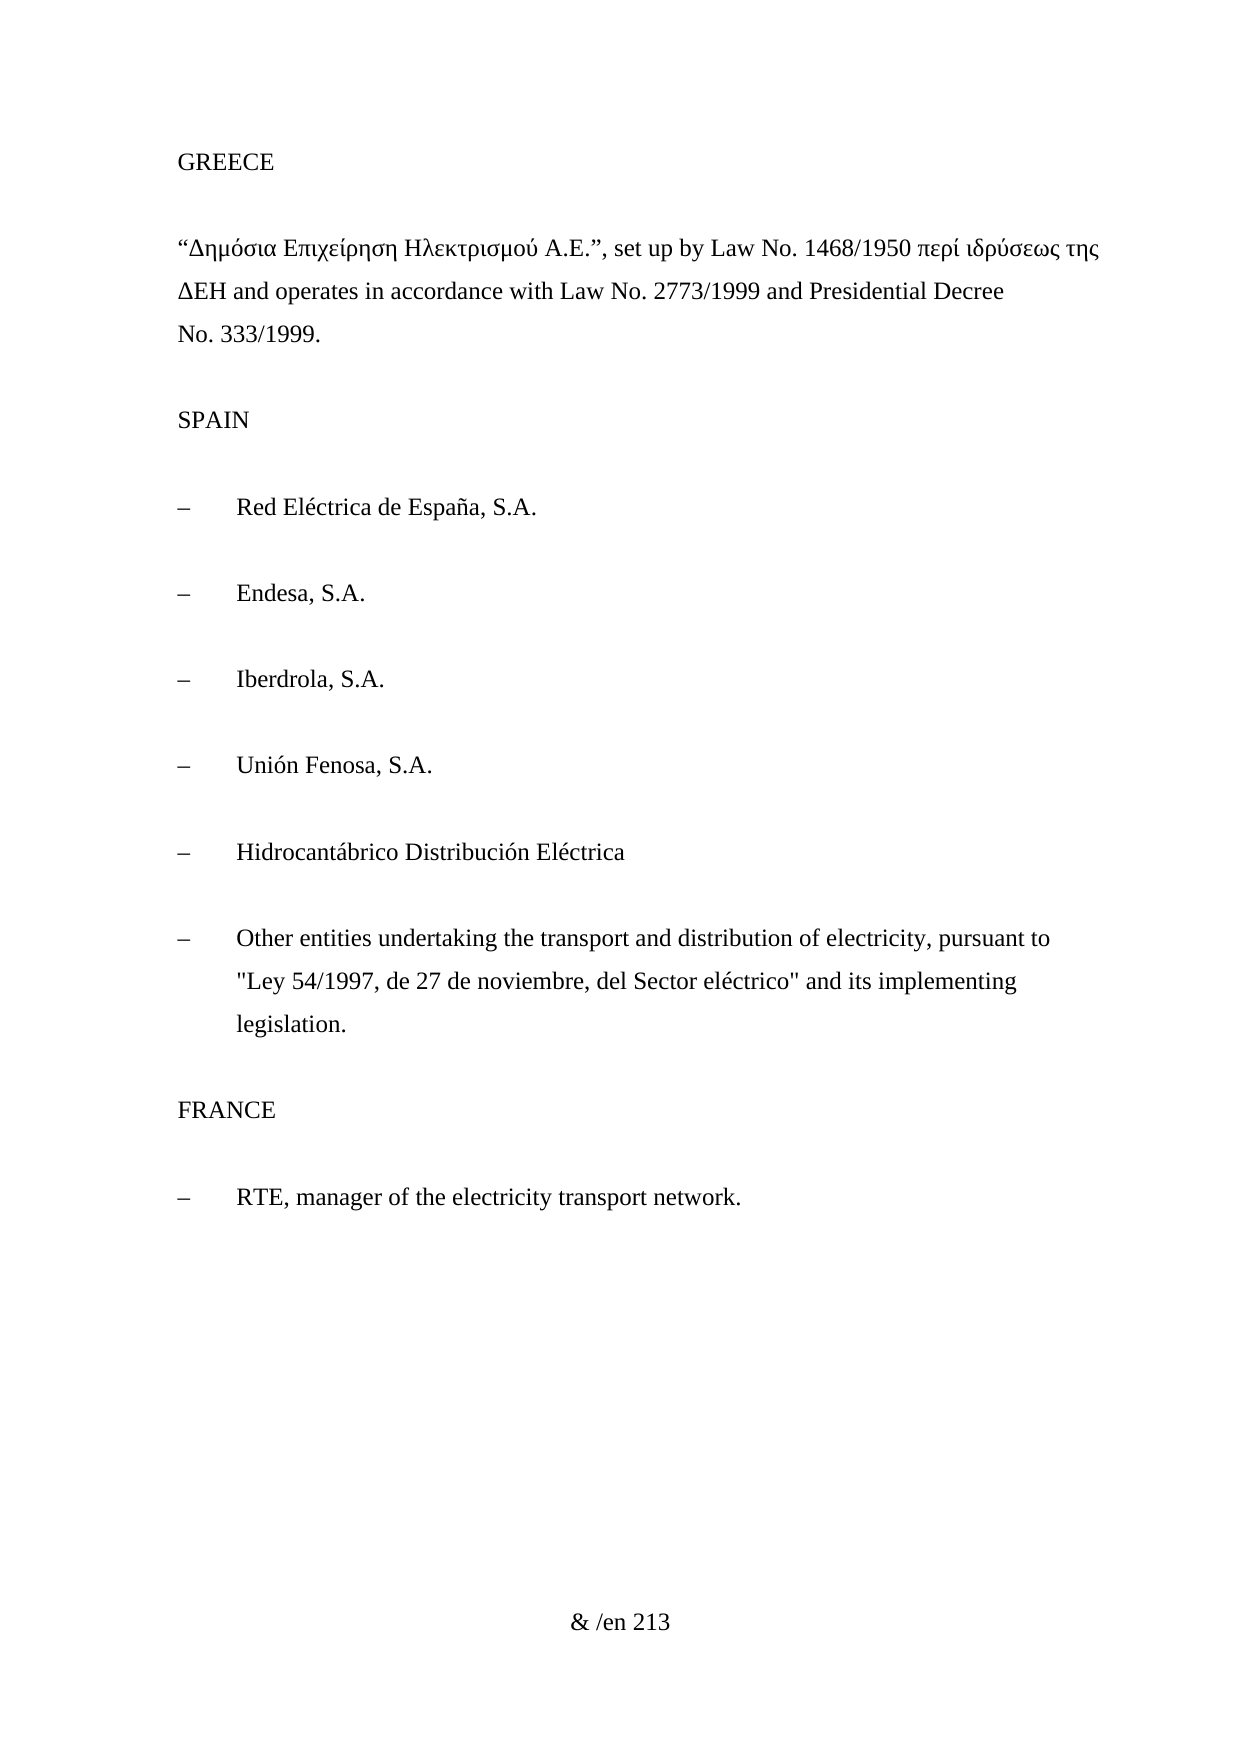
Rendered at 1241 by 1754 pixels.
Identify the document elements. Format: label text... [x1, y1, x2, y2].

text “Δημόσια Επιχείρηση Ηλεκτρισμού Α.Ε.”, set up by Law No. 1468/1950 περί ιδρύσεως της ΔΕΗ and operates in accordance with Law No. 2773/1999 and Presidential Decree No. 333/1999. [177, 233, 1122, 348]
text – Endesa, S.A. [177, 578, 1122, 607]
text – Other entities undertaking the transport and distribution of electricity, pursuant to "Ley 54/1997, de 27 de noviembre, del Sector eléctrico" and its implementing legislation. [177, 923, 1122, 1038]
text SPAIN [177, 406, 1122, 434]
text – RTE, manager of the electricity transport network. [177, 1182, 1122, 1211]
text – Unión Fenosa, S.A. [177, 751, 1122, 779]
text – Iberdrola, S.A. [177, 664, 1122, 693]
text FRANCE [177, 1096, 1122, 1124]
text – Red Eléctrica de España, S.A. [177, 492, 1122, 521]
text – Hidrocantábrico Distribución Eléctrica [177, 837, 1122, 866]
text GREECE [177, 147, 1122, 176]
